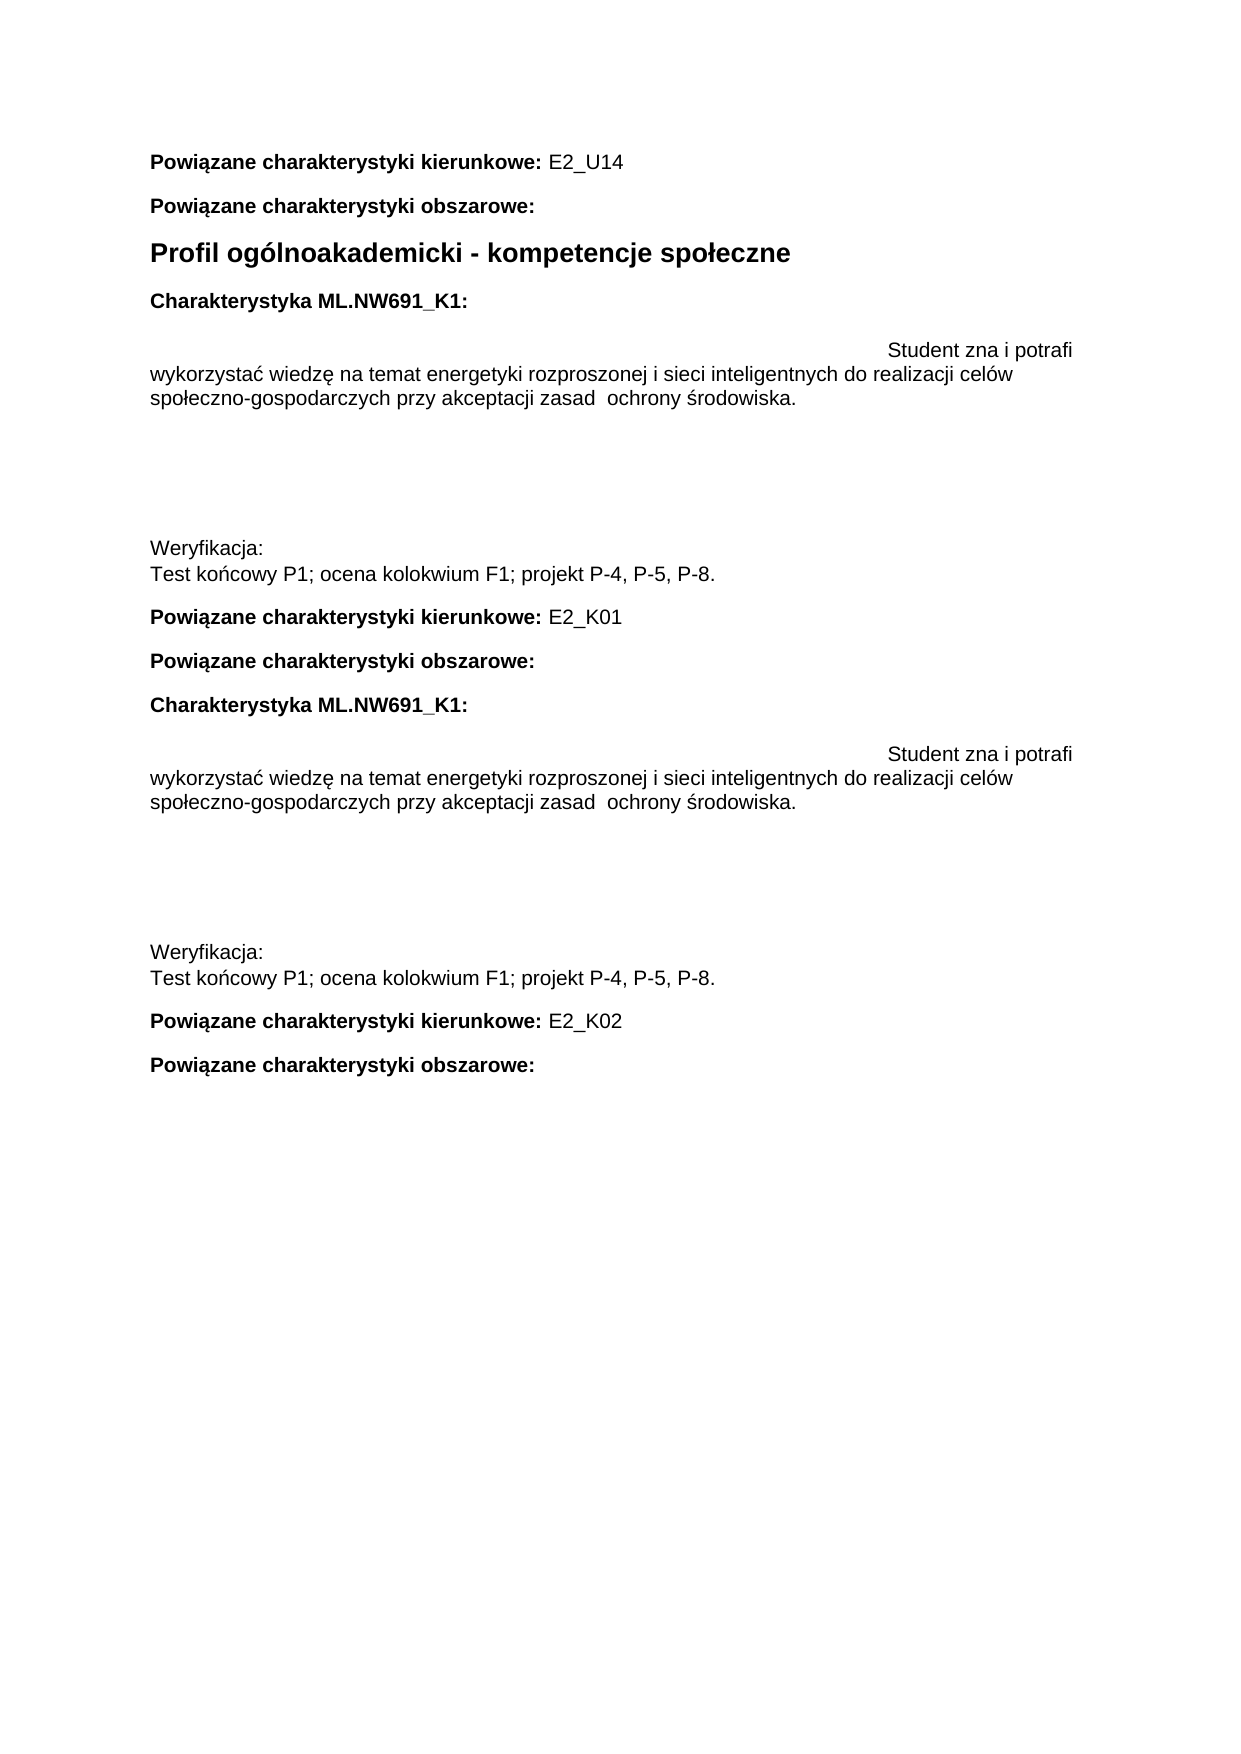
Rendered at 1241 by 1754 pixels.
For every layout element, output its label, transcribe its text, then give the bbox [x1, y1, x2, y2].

text Student zna i potrafi wykorzystać wiedzę na temat energetyki rozproszonej i sieci inteligentnych do realizacji celów społeczno-gospodarczych przy akceptacji zasad ochrony środowiska. [150, 718, 1090, 933]
text Test końcowy P1; ocena kolokwium F1; projekt P-4, P-5, P-8. [150, 966, 1090, 989]
subtitle Profil ogólnoakademicki - kompetencje społeczne [150, 237, 1090, 269]
text Powiązane charakterystyki obszarowe: [150, 1053, 1090, 1077]
text Powiązane charakterystyki kierunkowe: E2_K01 [150, 605, 1090, 629]
text Weryfikacja: [150, 535, 1090, 559]
text Powiązane charakterystyki obszarowe: [150, 194, 1090, 218]
text Powiązane charakterystyki obszarowe: [150, 649, 1090, 673]
text Charakterystyka ML.NW691_K1: [150, 693, 1090, 717]
text Weryfikacja: [150, 939, 1090, 963]
text Powiązane charakterystyki kierunkowe: E2_K02 [150, 1009, 1090, 1033]
text Student zna i potrafi wykorzystać wiedzę na temat energetyki rozproszonej i sieci inteligentnych do realizacji celów społeczno-gospodarczych przy akceptacji zasad ochrony środowiska. [150, 313, 1090, 529]
text Charakterystyka ML.NW691_K1: [150, 288, 1090, 312]
text Powiązane charakterystyki kierunkowe: E2_U14 [150, 150, 1090, 174]
text Test końcowy P1; ocena kolokwium F1; projekt P-4, P-5, P-8. [150, 561, 1090, 585]
